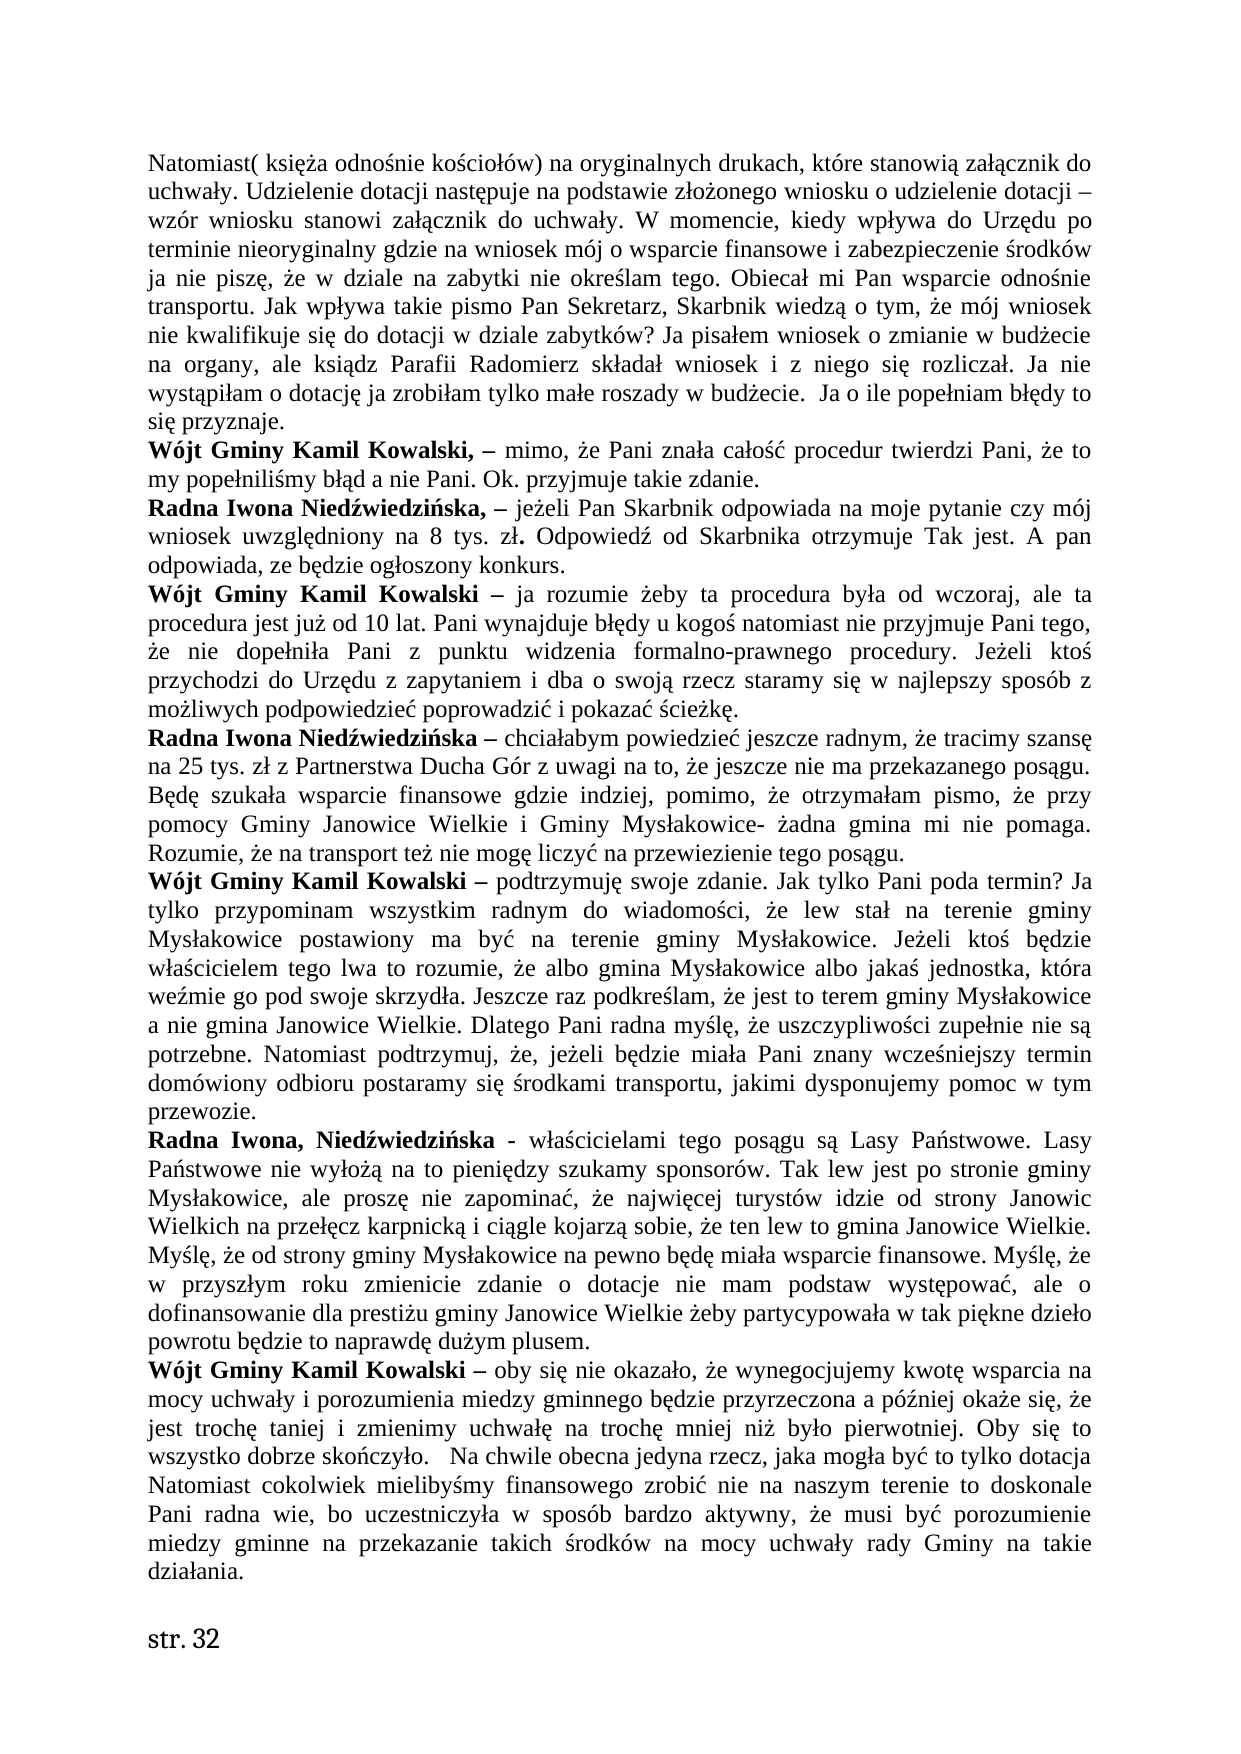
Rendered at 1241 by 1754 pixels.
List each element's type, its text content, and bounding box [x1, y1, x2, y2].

text Radna Iwona Niedźwiedzińska – chciałabym powiedzieć jeszcze radnym, że tracimy szansę na 25 tys. zł z Partnerstwa Ducha Gór z uwagi na to, że jeszcze nie ma przekazanego posągu. Będę szukała wsparcie finansowe gdzie indziej, pomimo, że otrzymałam pismo, że przy pomocy Gminy Janowice Wielkie i Gminy Mysłakowice- żadna gmina mi nie pomaga. Rozumie, że na transport też nie mogę liczyć na przewiezienie tego posągu. [148, 723, 1093, 866]
text Wójt Gminy Kamil Kowalski – oby się nie okazało, że wynegocjujemy kwotę wsparcia na mocy uchwały i porozumienia miedzy gminnego będzie przyrzeczona a później okaże się, że jest trochę taniej i zmienimy uchwałę na trochę mniej niż było pierwotniej. Oby się to wszystko dobrze skończyło. Na chwile obecna jedyna rzecz, jaka mogła być to tylko dotacja Natomiast cokolwiek mielibyśmy finansowego zrobić nie na naszym terenie to doskonale Pani radna wie, bo uczestniczyła w sposób bardzo aktywny, że musi być porozumienie miedzy gminne na przekazanie takich środków na mocy uchwały rady Gminy na takie działania. [148, 1355, 1093, 1585]
text Wójt Gminy Kamil Kowalski – podtrzymuję swoje zdanie. Jak tylko Pani poda termin? Ja tylko przypominam wszystkim radnym do wiadomości, że lew stał na terenie gminy Mysłakowice postawiony ma być na terenie gminy Mysłakowice. Jeżeli ktoś będzie właścicielem tego lwa to rozumie, że albo gmina Mysłakowice albo jakaś jednostka, która weźmie go pod swoje skrzydła. Jeszcze raz podkreślam, że jest to terem gminy Mysłakowice a nie gmina Janowice Wielkie. Dlatego Pani radna myślę, że uszczypliwości zupełnie nie są potrzebne. Natomiast podtrzymuj, że, jeżeli będzie miała Pani znany wcześniejszy termin domówiony odbioru postaramy się środkami transportu, jakimi dysponujemy pomoc w tym przewozie. [148, 866, 1093, 1125]
text Wójt Gminy Kamil Kowalski, – mimo, że Pani znała całość procedur twierdzi Pani, że to my popełniliśmy błąd a nie Pani. Ok. przyjmuje takie zdanie. [148, 435, 1093, 493]
text Radna Iwona, Niedźwiedzińska - właścicielami tego posągu są Lasy Państwowe. Lasy Państwowe nie wyłożą na to pieniędzy szukamy sponsorów. Tak lew jest po stronie gminy Mysłakowice, ale proszę nie zapominać, że najwięcej turystów idzie od strony Janowic Wielkich na przełęcz karpnicką i ciągle kojarzą sobie, że ten lew to gmina Janowice Wielkie. Myślę, że od strony gminy Mysłakowice na pewno będę miała wsparcie finansowe. Myślę, że w przyszłym roku zmienicie zdanie o dotacje nie mam podstaw występować, ale o dofinansowanie dla prestiżu gminy Janowice Wielkie żeby partycypowała w tak piękne dzieło powrotu będzie to naprawdę dużym plusem. [148, 1125, 1093, 1355]
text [148, 148, 1093, 435]
text Radna Iwona Niedźwiedzińska, – jeżeli Pan Skarbnik odpowiada na moje pytanie czy mój wniosek uwzględniony na 8 tys. zł. Odpowiedź od Skarbnika otrzymuje Tak jest. A pan odpowiada, ze będzie ogłoszony konkurs. [148, 493, 1093, 579]
text Wójt Gminy Kamil Kowalski – ja rozumie żeby ta procedura była od wczoraj, ale ta procedura jest już od 10 lat. Pani wynajduje błędy u kogoś natomiast nie przyjmuje Pani tego, że nie dopełniła Pani z punktu widzenia formalno-prawnego procedury. Jeżeli ktoś przychodzi do Urzędu z zapytaniem i dba o swoją rzecz staramy się w najlepszy sposób z możliwych podpowiedzieć poprowadzić i pokazać ścieżkę. [148, 579, 1093, 723]
